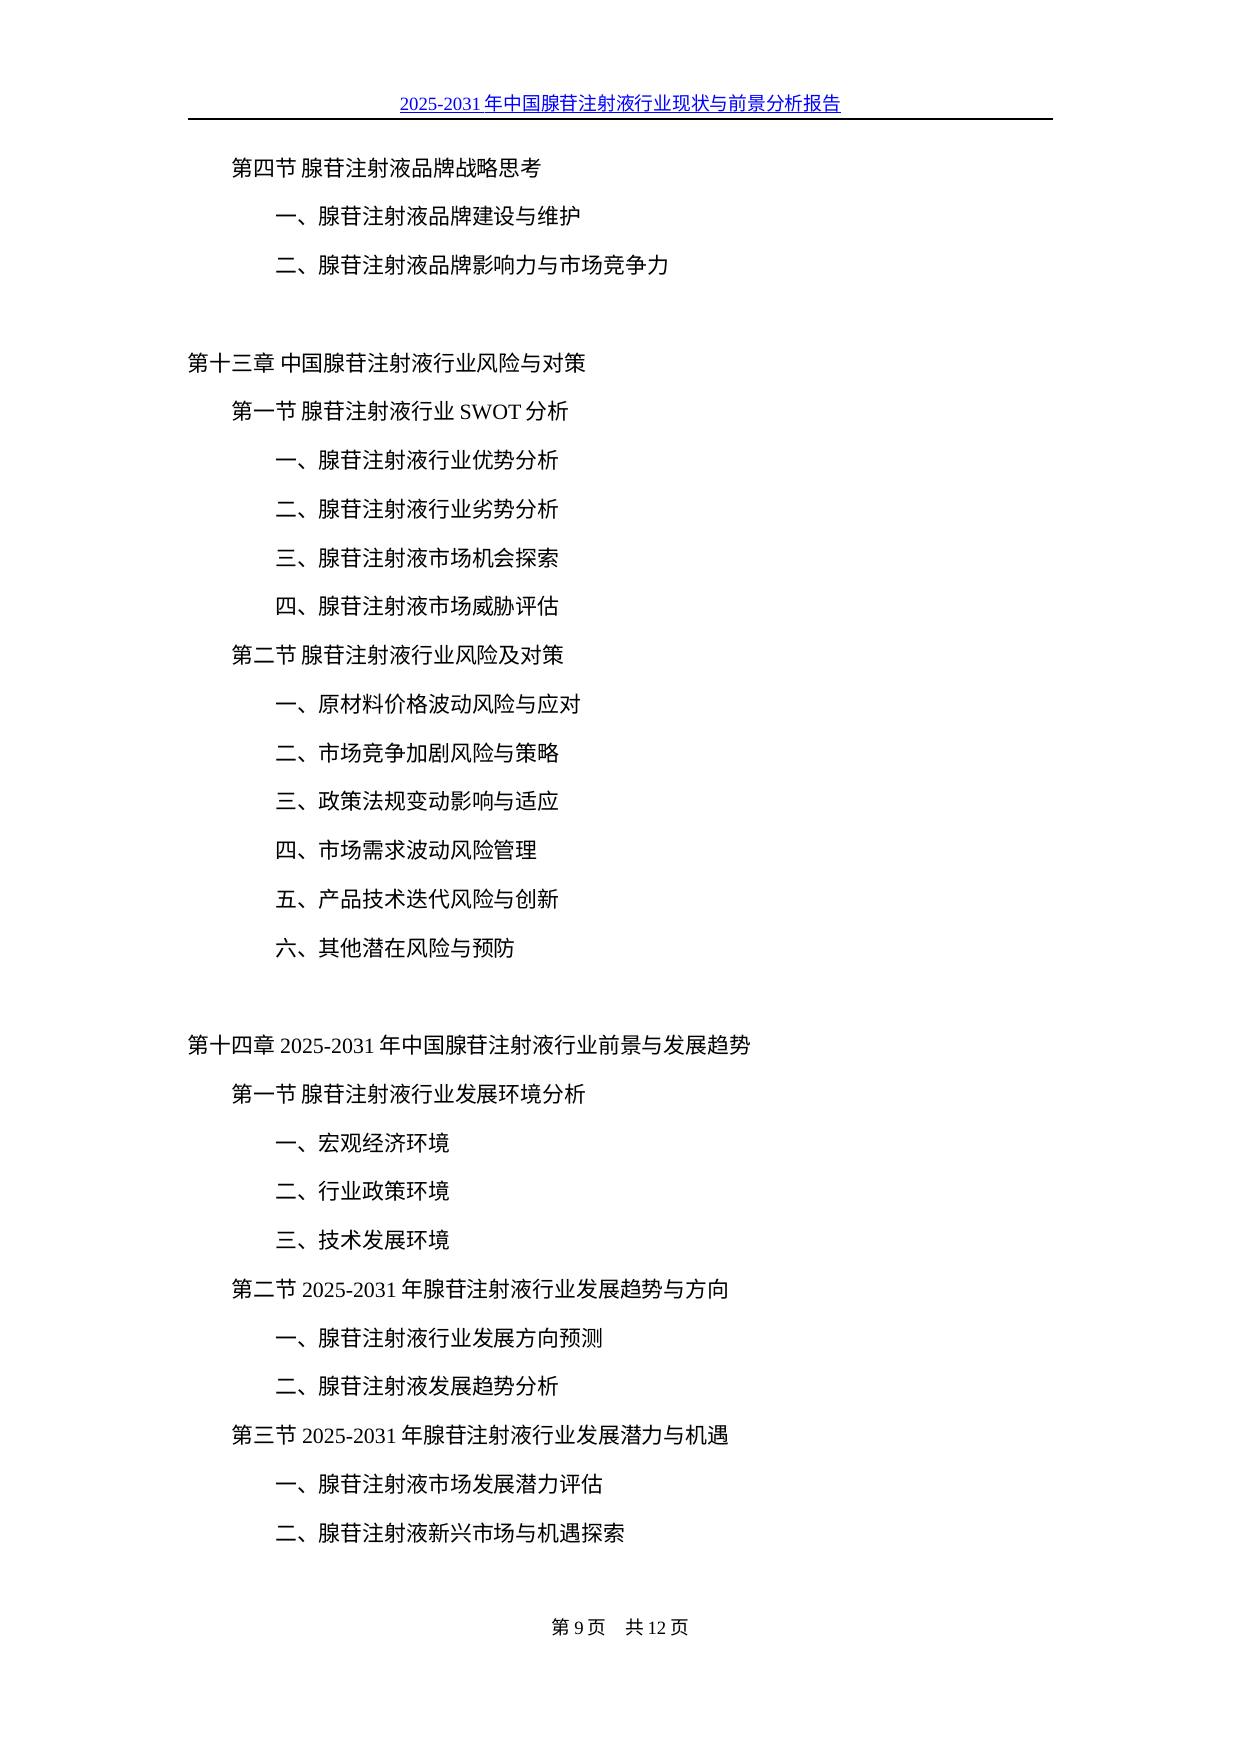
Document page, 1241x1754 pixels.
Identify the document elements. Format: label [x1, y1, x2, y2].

text [187, 150, 1053, 1548]
